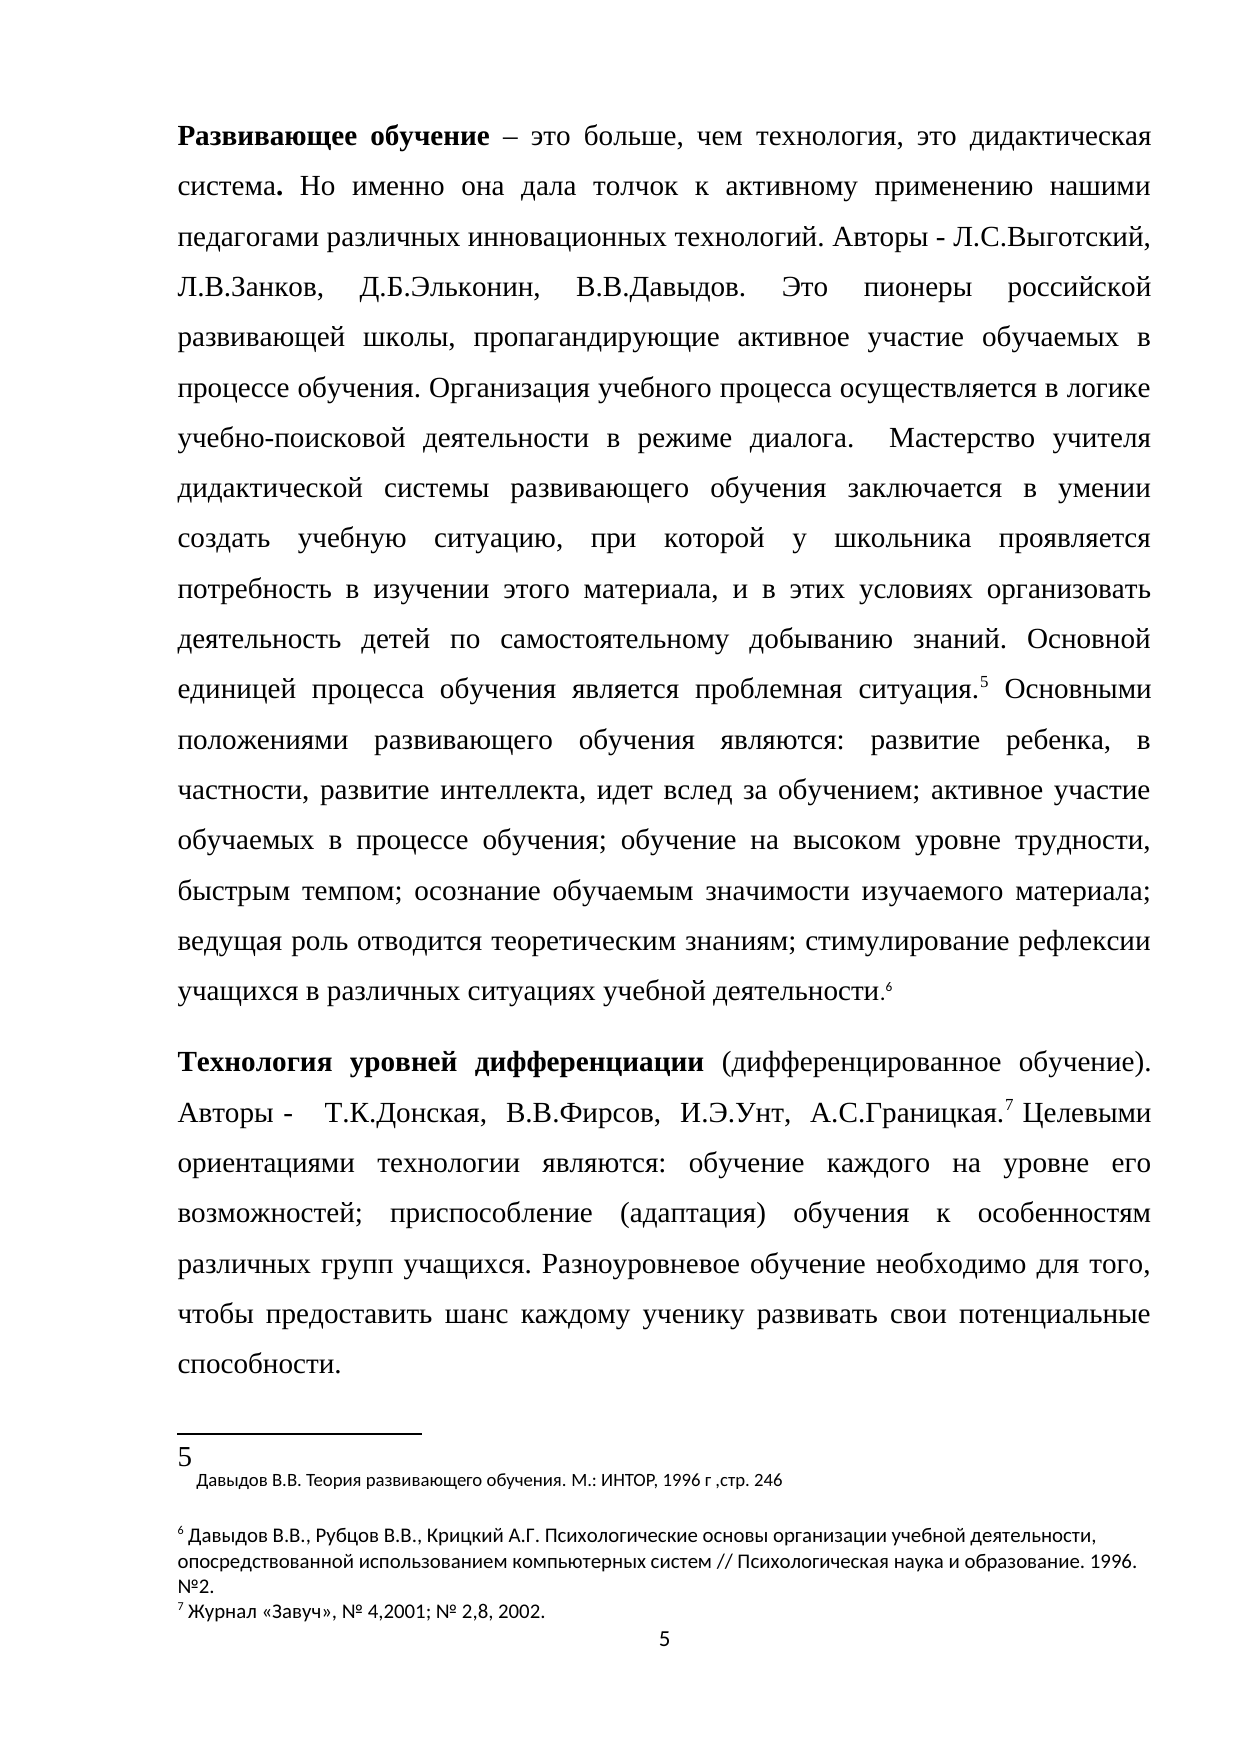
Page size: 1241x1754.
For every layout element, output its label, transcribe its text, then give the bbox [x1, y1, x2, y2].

text Технология уровней дифференциации (дифференцированное обучение). Авторы - Т.К.Донская, В.В.Фирсов, И.Э.Унт, А.С.Границкая. Целевыми ориентациями технологии являются: обучение каждого на уровне его возможностей; приспособление (адаптация) обучения к особенностям различных групп учащихся. Разноуровневое обучение необходимо для того, чтобы предоставить шанс каждому ученику развивать свои потенциальные способности. [177, 1044, 1152, 1380]
text Развивающее обучение – это больше, чем технология, это дидактическая система. Но именно она дала толчок к активному применению нашими педагогами различных инновационных технологий. Авторы - Л.С.Выготский, Л.В.Занков, Д.Б.Эльконин, В.В.Давыдов. Это пионеры российской развивающей школы, пропагандирующие активное участие обучаемых в процессе обучения. Организация учебного процесса осуществляется в логике учебно-поисковой деятельности в режиме диалога. Мастерство учителя дидактической системы развивающего обучения заключается в умении создать учебную ситуацию, при которой у школьника проявляется потребность в изучении этого материала, и в этих условиях организовать деятельность детей по самостоятельному добыванию знаний. Основной единицей процесса обучения является проблемная ситуация. Основными положениями развивающего обучения являются: развитие ребенка, в частности, развитие интеллекта, идет вслед за обучением; активное участие обучаемых в процессе обучения; обучение на высоком уровне трудности, быстрым темпом; осознание обучаемым значимости изучаемого материала; ведущая роль отводится теоретическим знаниям; стимулирование рефлексии учащихся в различных ситуациях учебной деятельности. [177, 118, 1152, 1007]
